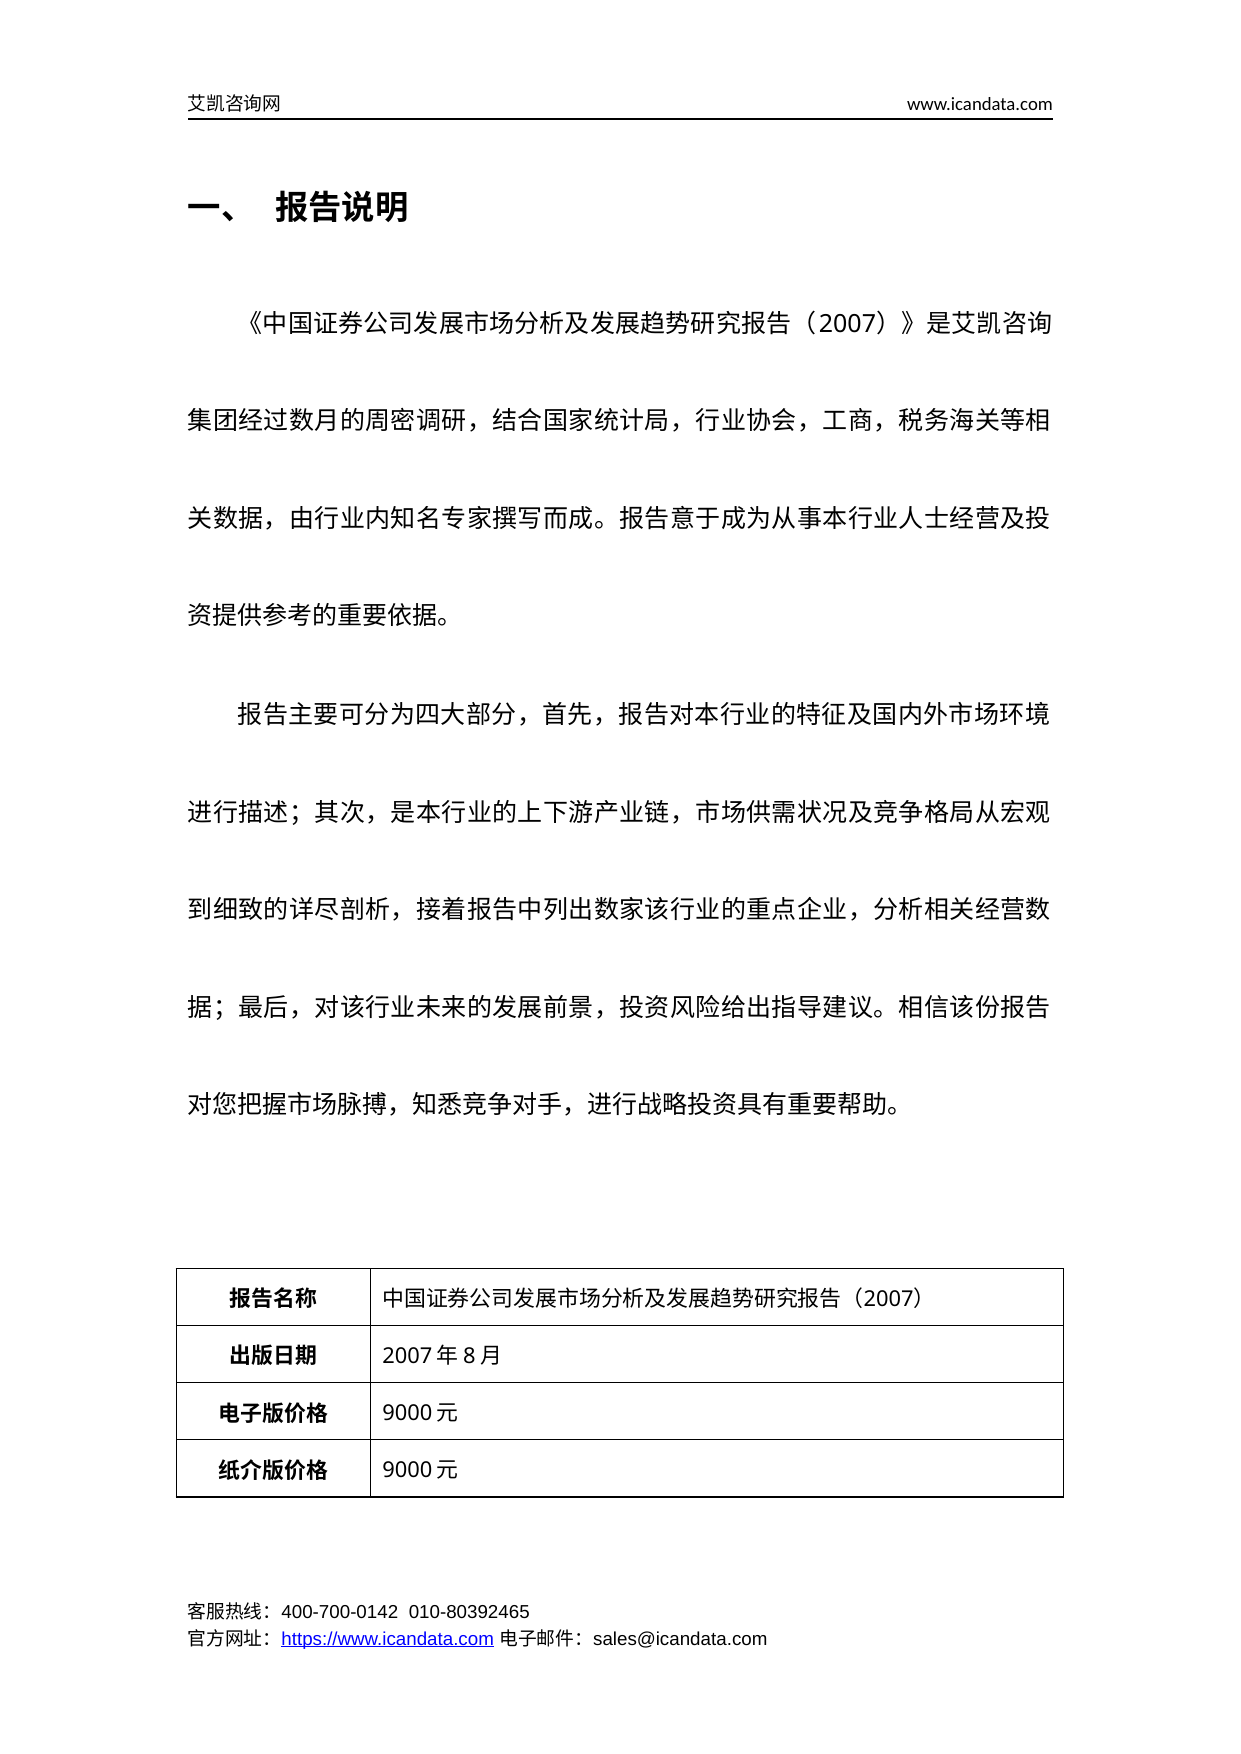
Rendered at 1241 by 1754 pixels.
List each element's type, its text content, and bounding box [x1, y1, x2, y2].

table_header 报告名称 [177, 1269, 370, 1325]
table_header 中国证券公司发展市场分析及发展趋势研究报告（2007） [371, 1269, 1063, 1325]
table_cell 9000元 [371, 1383, 1063, 1439]
table_cell 出版日期 [177, 1326, 370, 1382]
table_cell 电子版价格 [177, 1383, 370, 1439]
table_cell 纸介版价格 [177, 1440, 370, 1496]
text 《中国证券公司发展市场分析及发展趋势研究报告（2007）》是艾凯咨询集团经过数月的周密调研，结合国家统计局，行业协会，工商，税务海关等相关数据，由行业内知名专家撰写而成。报告意于成为从事本行业人士经营及投资提供参考的重要依据。 [187, 289, 1053, 646]
text 报告主要可分为四大部分，首先，报告对本行业的特征及国内外市场环境进行描述；其次，是本行业的上下游产业链，市场供需状况及竞争格局从宏观到细致的详尽剖析，接着报告中列出数家该行业的重点企业，分析相关经营数据；最后，对该行业未来的发展前景，投资风险给出指导建议。相信该份报告对您把握市场脉搏，知悉竞争对手，进行战略投资具有重要帮助。 [187, 681, 1053, 1136]
table_cell 2007年8月 [371, 1326, 1063, 1382]
table_cell 9000元 [371, 1440, 1063, 1496]
subtitle 报告说明 [187, 172, 1053, 237]
